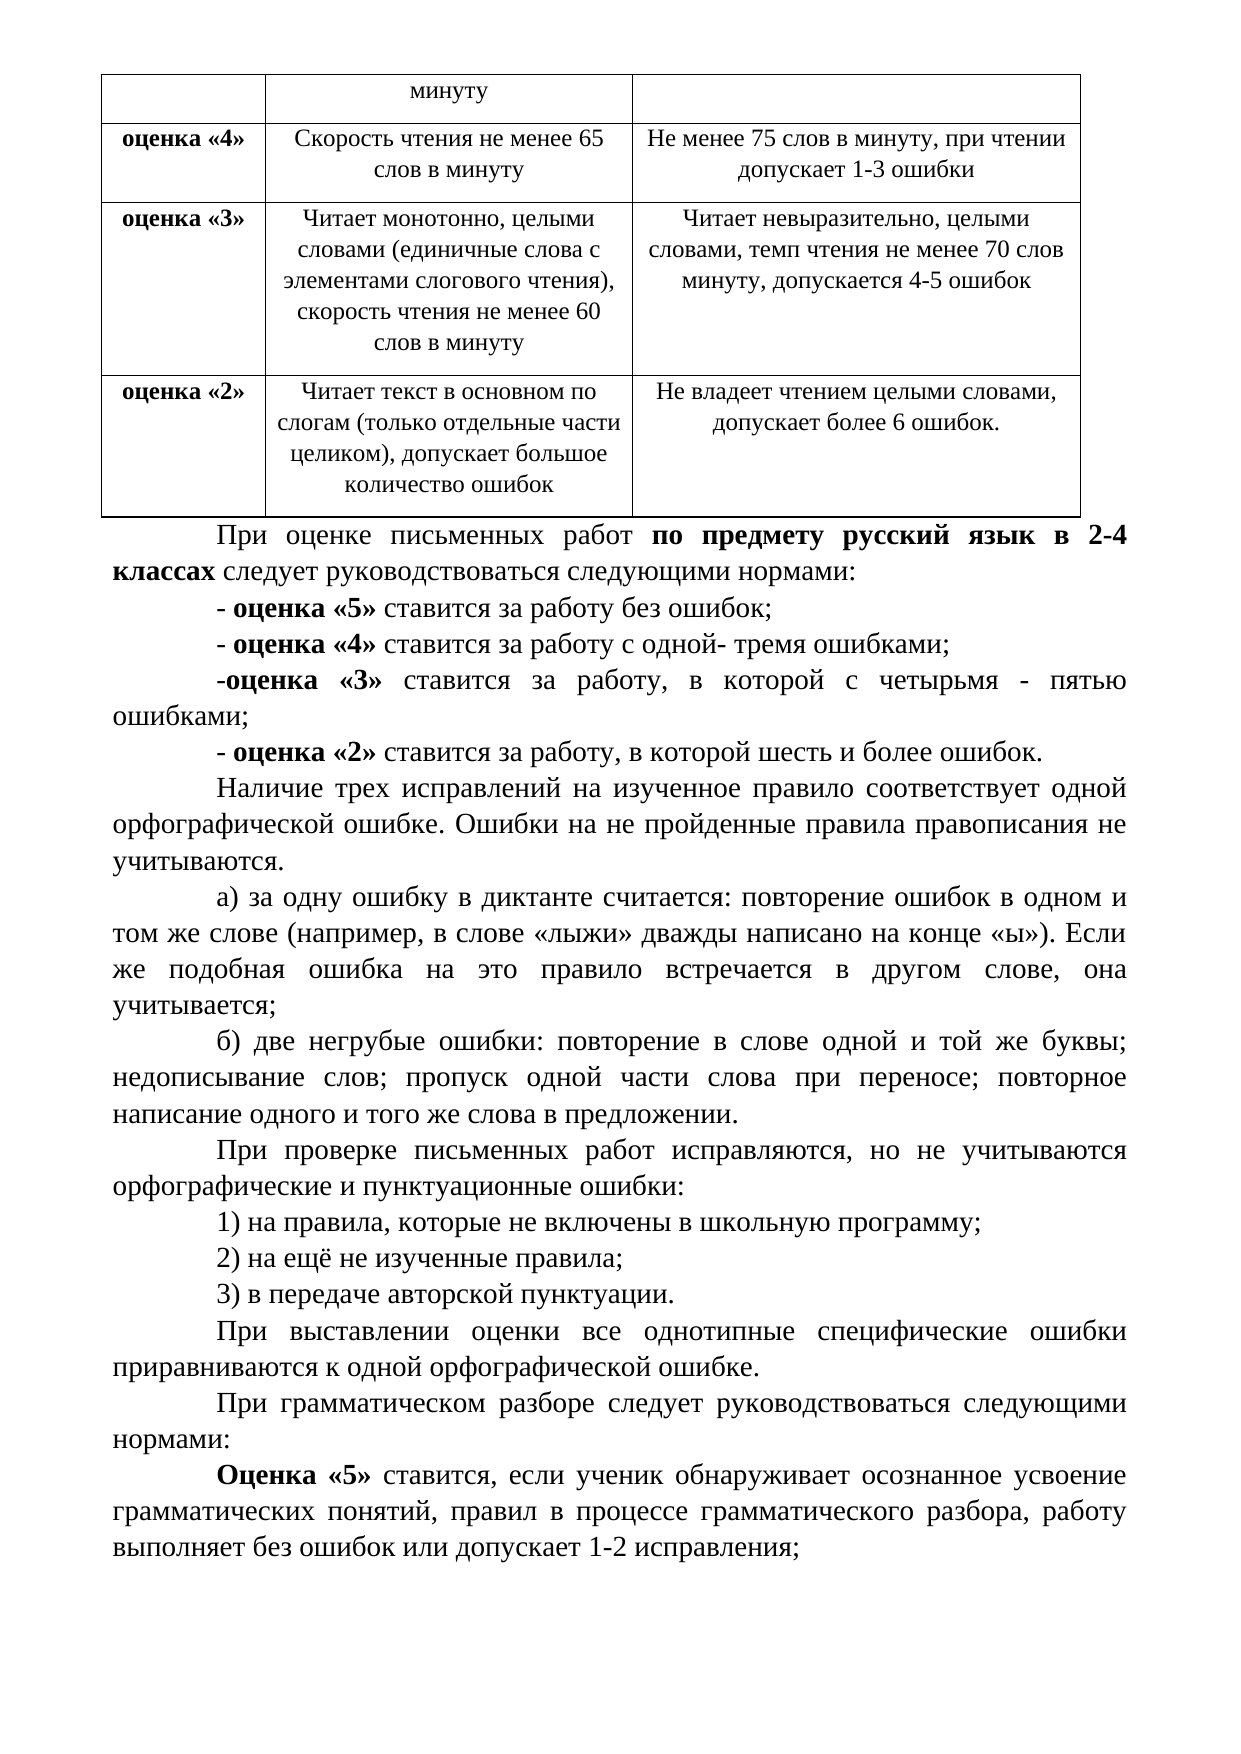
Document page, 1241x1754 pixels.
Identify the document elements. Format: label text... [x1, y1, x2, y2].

text При грамматическом разборе следует руководствоваться следующими нормами: [112, 1385, 1128, 1454]
text Оценка «5» ставится, если ученик обнаруживает осознанное усвоение грамматических понятий, правил в процессе грамматического разбора, работу выполняет без ошибок или допускает 1-2 исправления; [112, 1457, 1128, 1563]
text а) за одну ошибку в диктанте считается: повторение ошибок в одном и том же слове (например, в слове «лыжи» дважды написано на конце «ы»). Если же подобная ошибка на это правило встречается в другом слове, она учитывается; [112, 879, 1128, 1021]
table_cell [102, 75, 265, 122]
text При оценке письменных работ по предмету русский язык в 2-4 классах следует руководствоваться следующими нормами: [112, 517, 1128, 587]
text 1) на правила, которые не включены в школьную программу; [112, 1204, 1128, 1238]
text -оценка «3» ставится за работу, в которой с четырьмя - пятью ошибками; [112, 662, 1128, 732]
text 2) на ещё не изученные правила; [112, 1240, 1128, 1274]
text б) две негрубые ошибки: повторение в слове одной и той же буквы; недописывание слов; пропуск одной части слова при переносе; повторное написание одного и того же слова в предложении. [112, 1023, 1128, 1129]
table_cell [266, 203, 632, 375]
text - оценка «2» ставится за работу, в которой шесть и более ошибок. [112, 734, 1128, 768]
text - оценка «5» ставится за работу без ошибок; [112, 590, 1128, 623]
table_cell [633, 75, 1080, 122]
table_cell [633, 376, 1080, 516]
text Наличие трех исправлений на изученное правило соответствует одной орфографической ошибке. Ошибки на не пройденные правила правописания не учитываются. [112, 770, 1128, 876]
text При проверке письменных работ исправляются, но не учитываются орфографические и пунктуационные ошибки: [112, 1132, 1128, 1202]
text 3) в передаче авторской пунктуации. [112, 1276, 1128, 1310]
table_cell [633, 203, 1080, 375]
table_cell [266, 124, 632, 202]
text При выставлении оценки все однотипные специфические ошибки приравниваются к одной орфографической ошибке. [112, 1313, 1128, 1382]
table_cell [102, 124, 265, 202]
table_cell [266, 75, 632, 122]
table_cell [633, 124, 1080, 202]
text - оценка «4» ставится за работу с одной- тремя ошибками; [112, 626, 1128, 659]
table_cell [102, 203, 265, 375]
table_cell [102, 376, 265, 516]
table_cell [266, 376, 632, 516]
